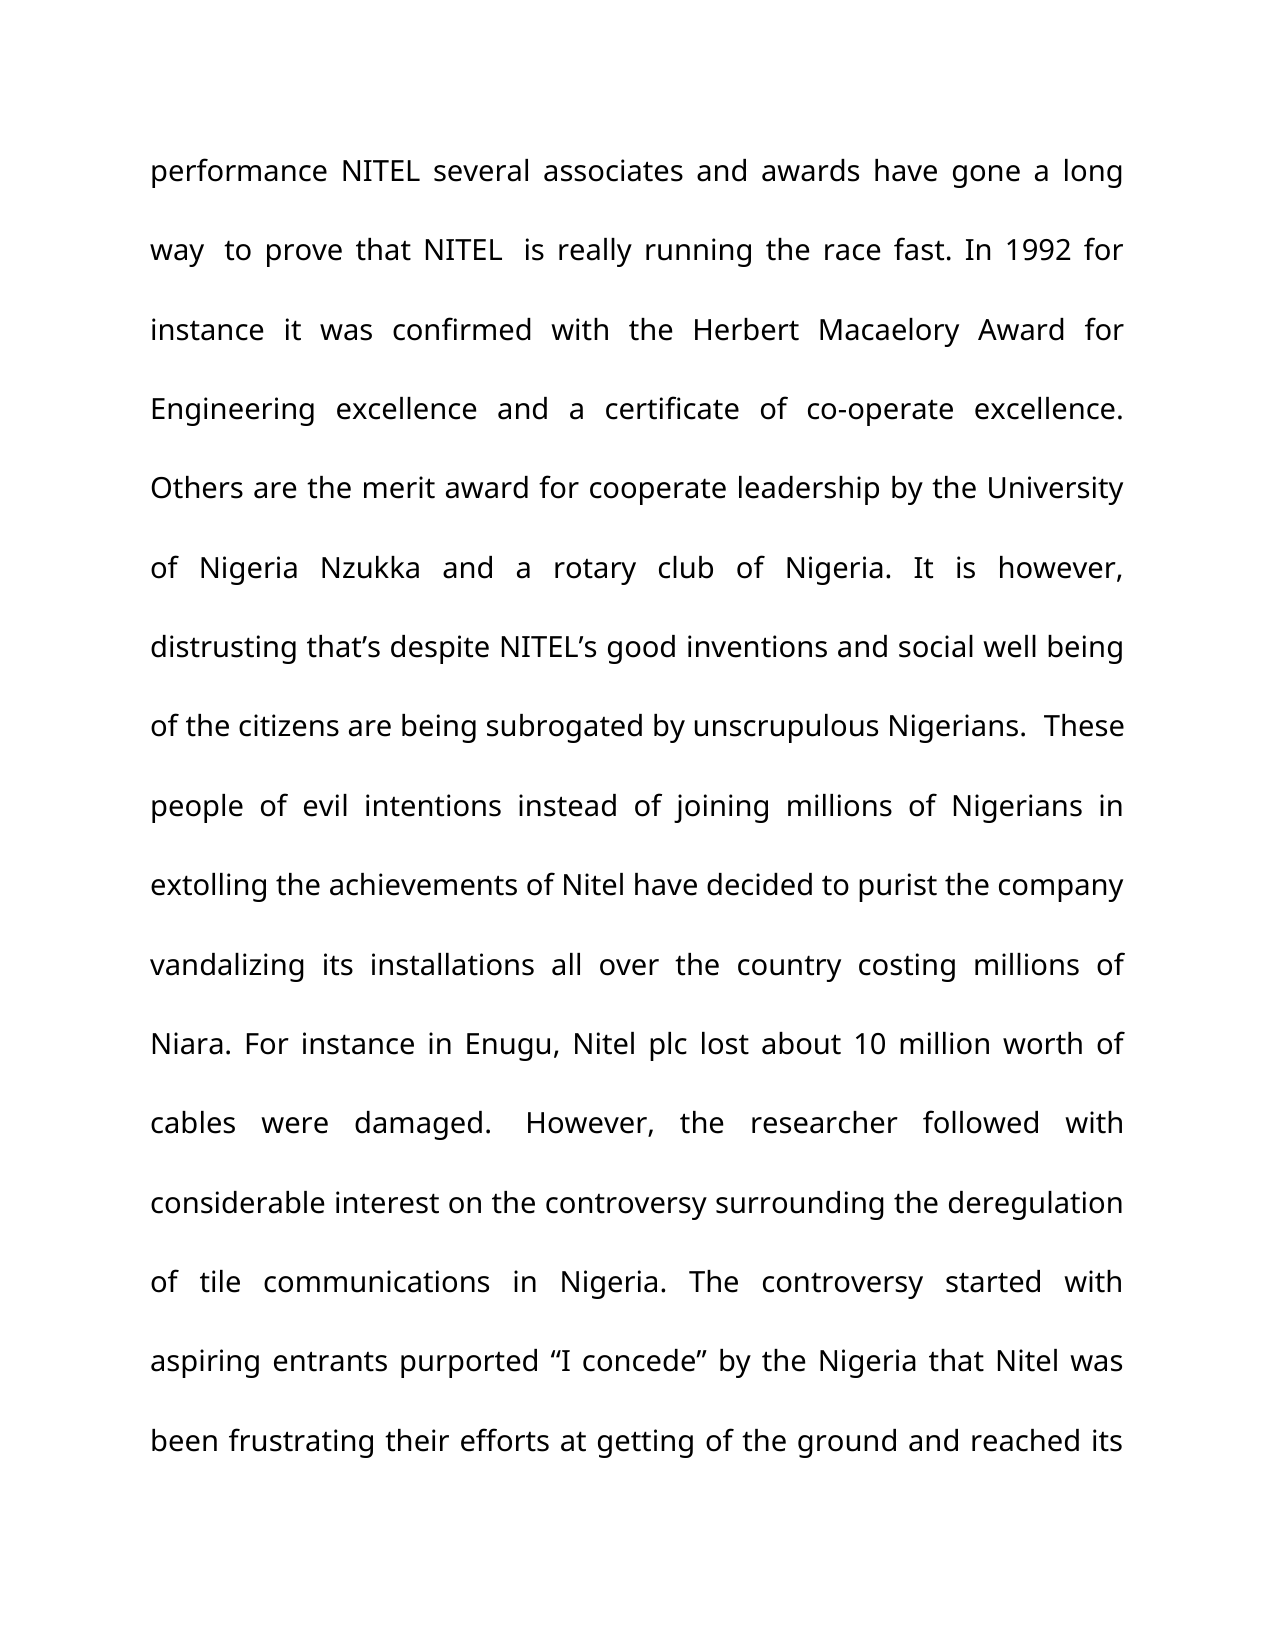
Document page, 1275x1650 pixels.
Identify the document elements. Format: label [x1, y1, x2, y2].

text [150, 150, 1125, 1460]
